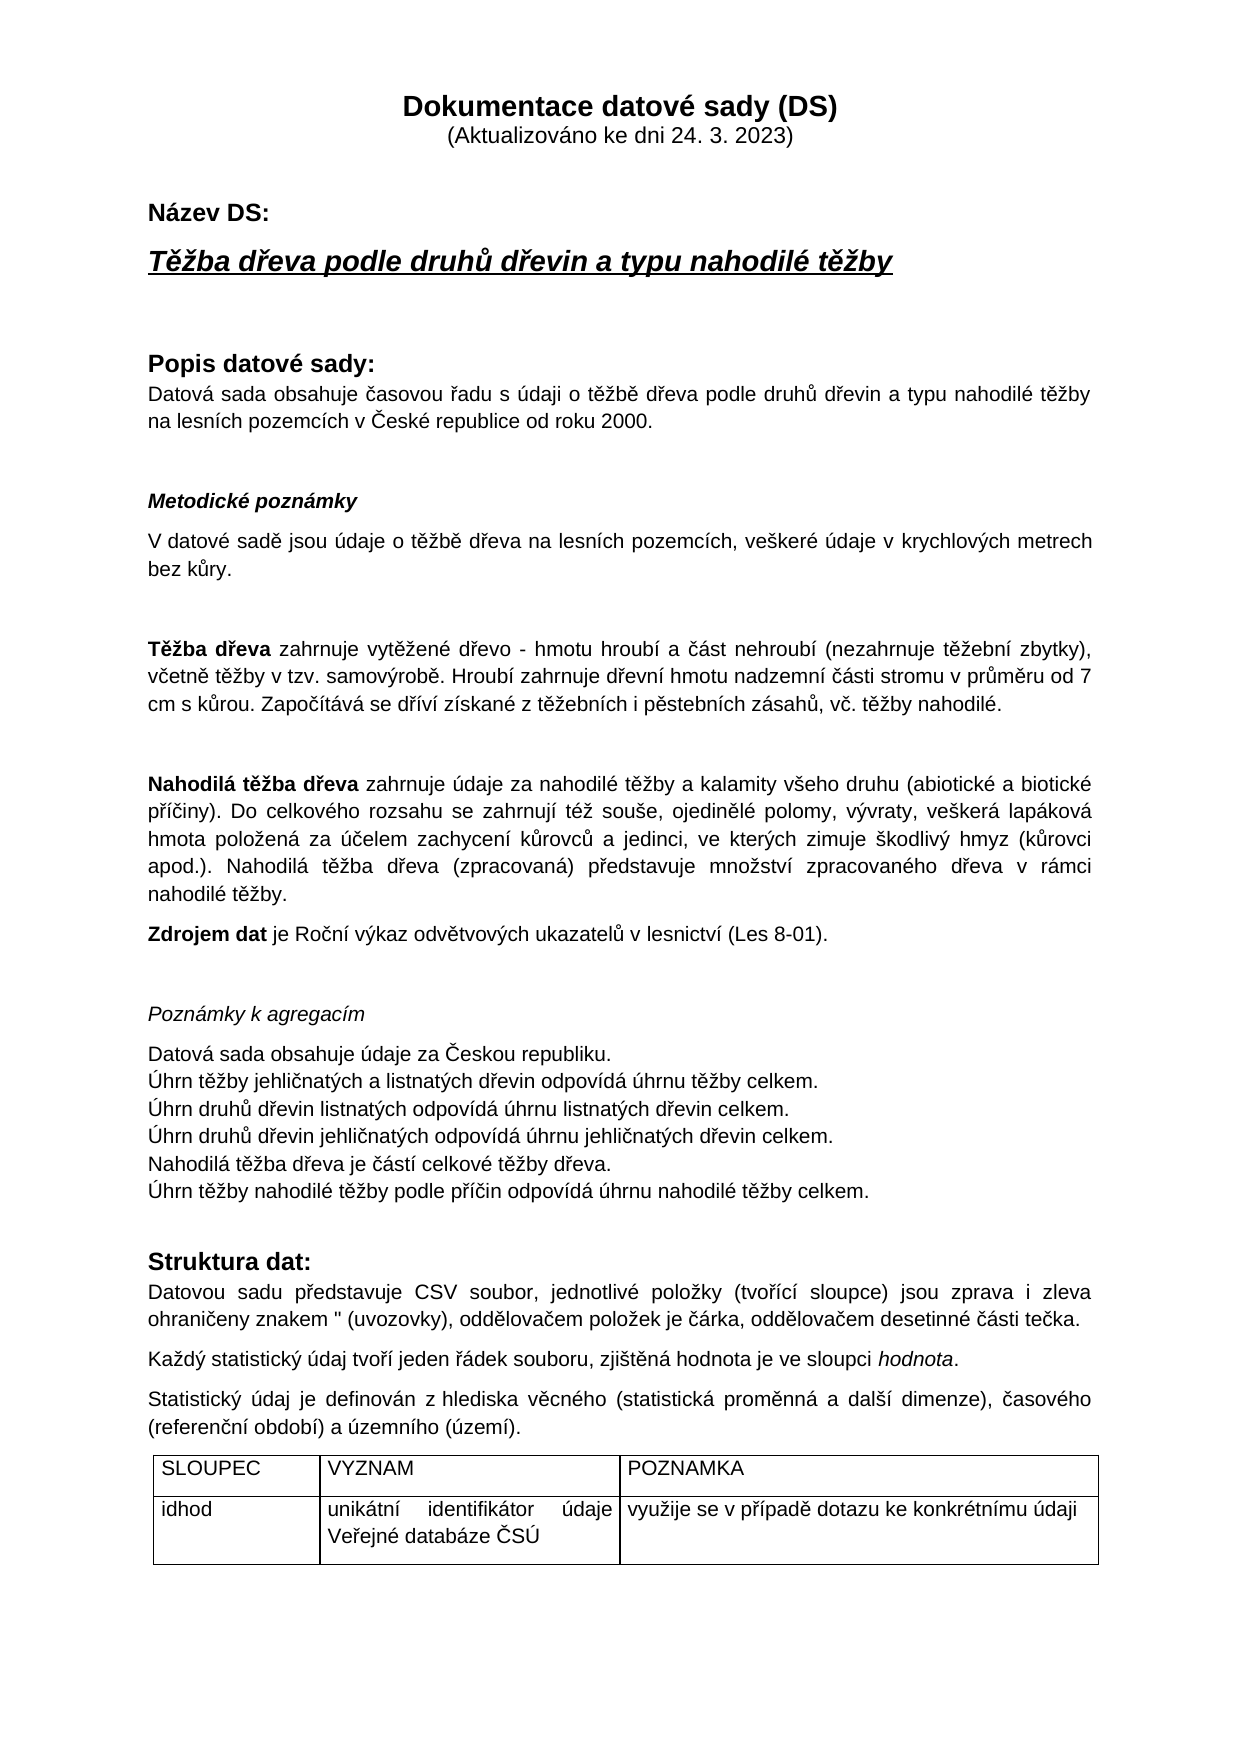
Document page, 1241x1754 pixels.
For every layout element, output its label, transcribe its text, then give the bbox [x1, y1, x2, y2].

text Metodické poznámky [148, 489, 1093, 513]
text Těžba dřeva zahrnuje vytěžené dřevo - hmotu hroubí a část nehroubí (nezahrnuje těžební zbytky), včetně těžby v tzv. samovýrobě. Hroubí zahrnuje dřevní hmotu nadzemní části stromu v průměru od 7 cm s kůrou. Započítává se dříví získané z těžebních i pěstebních zásahů, vč. těžby nahodilé. [148, 637, 1093, 716]
text Zdrojem dat je Roční výkaz odvětvových ukazatelů v lesnictví (Les 8-01). [148, 922, 1093, 946]
text Název DS: [148, 198, 1093, 227]
text Každý statistický údaj tvoří jeden řádek souboru, zjištěná hodnota je ve sloupci hodnota. [148, 1347, 1093, 1371]
text Úhrn těžby nahodilé těžby podle příčin odpovídá úhrnu nahodilé těžby celkem. [148, 1179, 1093, 1203]
table_cell využije se v případě dotazu ke konkrétnímu údaji [621, 1497, 1098, 1564]
subtitle Struktura dat: [148, 1247, 1093, 1275]
title Dokumentace datové sady (DS) [148, 89, 1093, 122]
table_cell unikátní identifikátor údaje Veřejné databáze ČSÚ [321, 1497, 619, 1564]
subtitle Popis datové sady: [148, 348, 1093, 377]
text Datovou sadu představuje CSV soubor, jednotlivé položky (tvořící sloupce) jsou zprava i zleva ohraničeny znakem " (uvozovky), oddělovačem položek je čárka, oddělovačem desetinné části tečka. [148, 1279, 1093, 1331]
table_cell idhod [154, 1497, 319, 1564]
text Úhrn druhů dřevin jehličnatých odpovídá úhrnu jehličnatých dřevin celkem. [148, 1124, 1093, 1148]
table_header POZNAMKA [621, 1456, 1098, 1496]
table_header VYZNAM [321, 1456, 619, 1496]
text Poznámky k agregacím [148, 1002, 1093, 1026]
text Nahodilá těžba dřeva je částí celkové těžby dřeva. [148, 1152, 1093, 1176]
text Datová sada obsahuje časovou řadu s údaji o těžbě dřeva podle druhů dřevin a typu nahodilé těžby na lesních pozemcích v České republice od roku 2000. [148, 382, 1093, 433]
text Statistický údaj je definován z hlediska věcného (statistická proměnná a další dimenze), časového (referenční období) a územního (území). [148, 1387, 1093, 1438]
text V datové sadě jsou údaje o těžbě dřeva na lesních pozemcích, veškeré údaje v krychlových metrech bez kůry. [148, 529, 1093, 581]
text Úhrn druhů dřevin listnatých odpovídá úhrnu listnatých dřevin celkem. [148, 1097, 1093, 1121]
text Datová sada obsahuje údaje za Českou republiku. [148, 1042, 1093, 1066]
table_header SLOUPEC [154, 1456, 319, 1496]
subtitle Těžba dřeva podle druhů dřevin a typu nahodilé těžby [148, 244, 1093, 277]
text (Aktualizováno ke dni 24. 3. 2023) [148, 122, 1093, 148]
text Úhrn těžby jehličnatých a listnatých dřevin odpovídá úhrnu těžby celkem. [148, 1069, 1093, 1093]
text Nahodilá těžba dřeva zahrnuje údaje za nahodilé těžby a kalamity všeho druhu (abiotické a biotické příčiny). Do celkového rozsahu se zahrnují též souše, ojedinělé polomy, vývraty, veškerá lapáková hmota položená za účelem zachycení kůrovců a jedinci, ve kterých zimuje škodlivý hmyz (kůrovci apod.). Nahodilá těžba dřeva (zpracovaná) představuje množství zpracovaného dřeva v rámci nahodilé těžby. [148, 772, 1093, 906]
